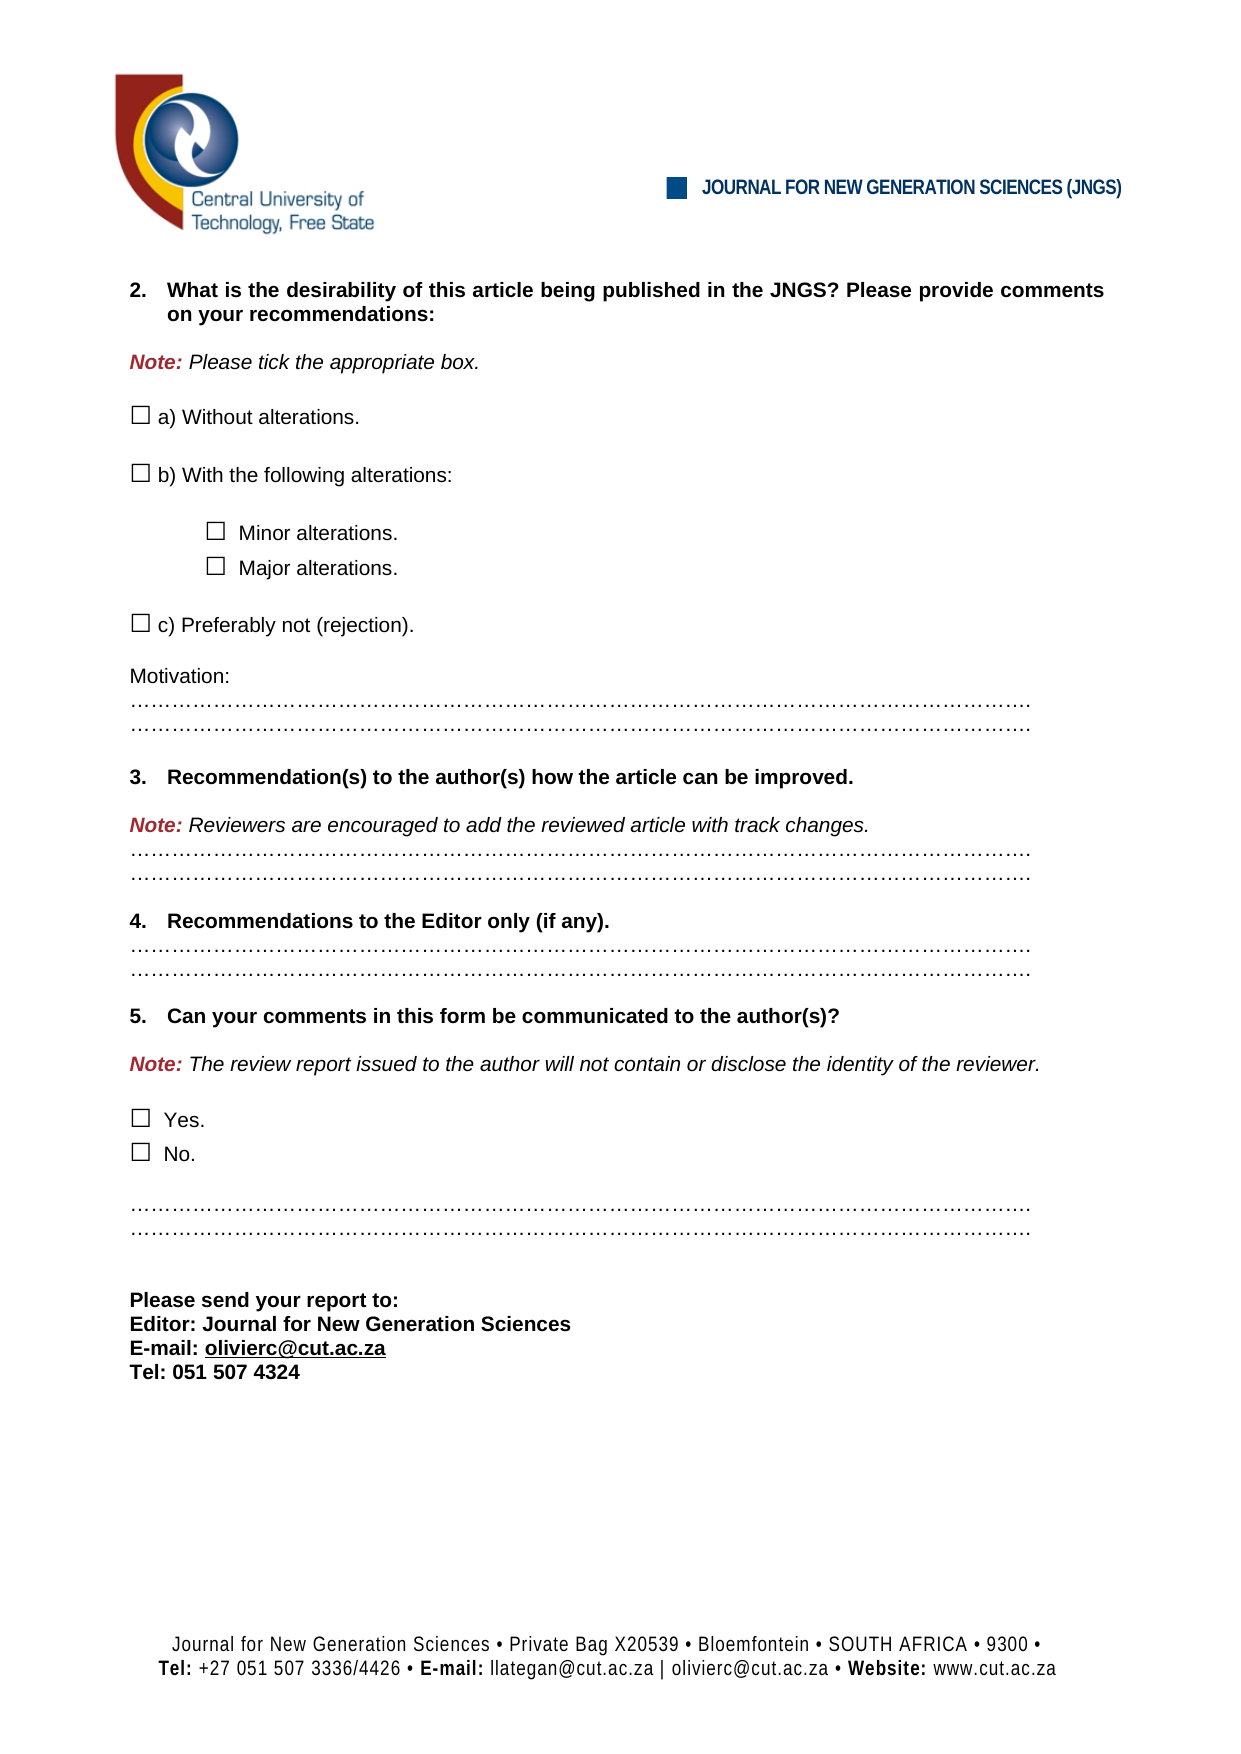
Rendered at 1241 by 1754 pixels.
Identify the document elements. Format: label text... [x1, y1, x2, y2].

table_cell Recommendations to the Editor only (if any). …………………………………………………………………………………………………………………. …………………………………………………………………………………………………………………. [118, 909, 1117, 1004]
picture [666, 177, 687, 199]
table_header What is the desirability of this article being published in the JNGS? Please provide comments on your recommendations: Note: Please tick the appropriate box. [118, 278, 1117, 398]
table_cell Motivation: …………………………………………………………………………………………………………………. …………………………………………………………………………………………………………………. [118, 664, 1117, 765]
table_cell c) Preferably not (rejection). [118, 606, 1117, 664]
table_cell Please send your report to: Editor: Journal for New Generation Sciences E-mail: olivierc@cut.ac.za Tel: 051 507 4324 [118, 1264, 1117, 1384]
table_cell Can your comments in this form be communicated to the author(s)? Note: The review report issued to the author will not contain or disclose the identity of the reviewer. Yes. No. …………………………………………………………………………………………………………………. …………………………………………………………………………………………………………………. [118, 1004, 1117, 1264]
picture [105, 66, 378, 241]
table_cell b) With the following alterations: Minor alterations. Major alterations. [118, 456, 1117, 606]
table_cell Recommendation(s) to the author(s) how the article can be improved. Note: Reviewers are encouraged to add the reviewed article with track changes. …………………………………………………………………………………………………………………. …………………………………………………………………………………………………………………. [118, 765, 1117, 908]
table_cell a) Without alterations. [118, 398, 1117, 456]
